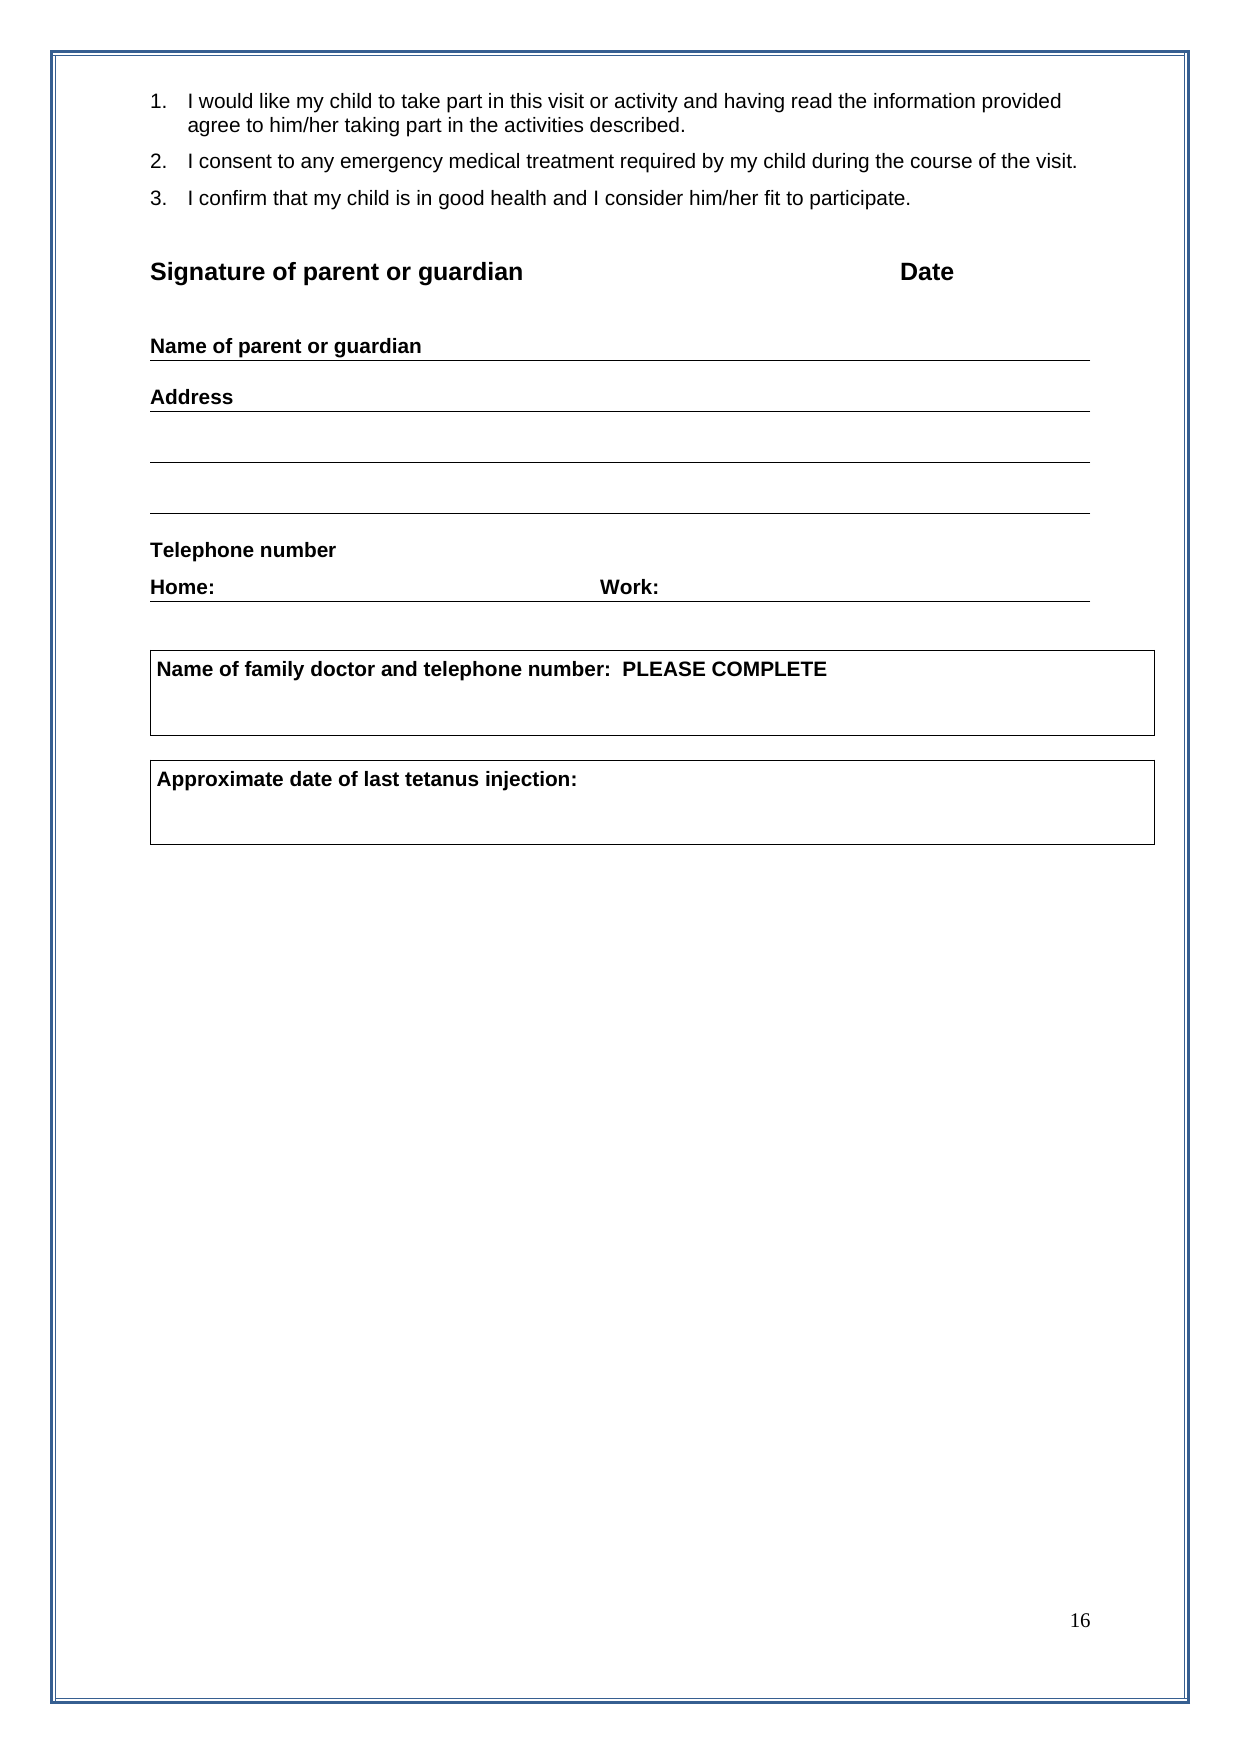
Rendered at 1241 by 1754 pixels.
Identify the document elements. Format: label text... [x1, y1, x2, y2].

list I confirm that my child is in good health and I consider him/her fit to participate. [150, 186, 1090, 209]
text Telephone number [150, 538, 1090, 562]
text Name of parent or guardian [150, 334, 1090, 360]
subtitle Signature of parent or guardian Date [150, 257, 1090, 286]
text Home: Work: [150, 575, 1090, 601]
table_header Approximate date of last tetanus injection: [151, 761, 1154, 844]
list I consent to any emergency medical treatment required by my child during the course of the visit. [150, 149, 1090, 173]
table_header Name of family doctor and telephone number: PLEASE COMPLETE [151, 651, 1154, 734]
list I would like my child to take part in this visit or activity and having read the information provided agree to him/her taking part in the activities described. [150, 89, 1090, 137]
text Address [150, 385, 1090, 411]
